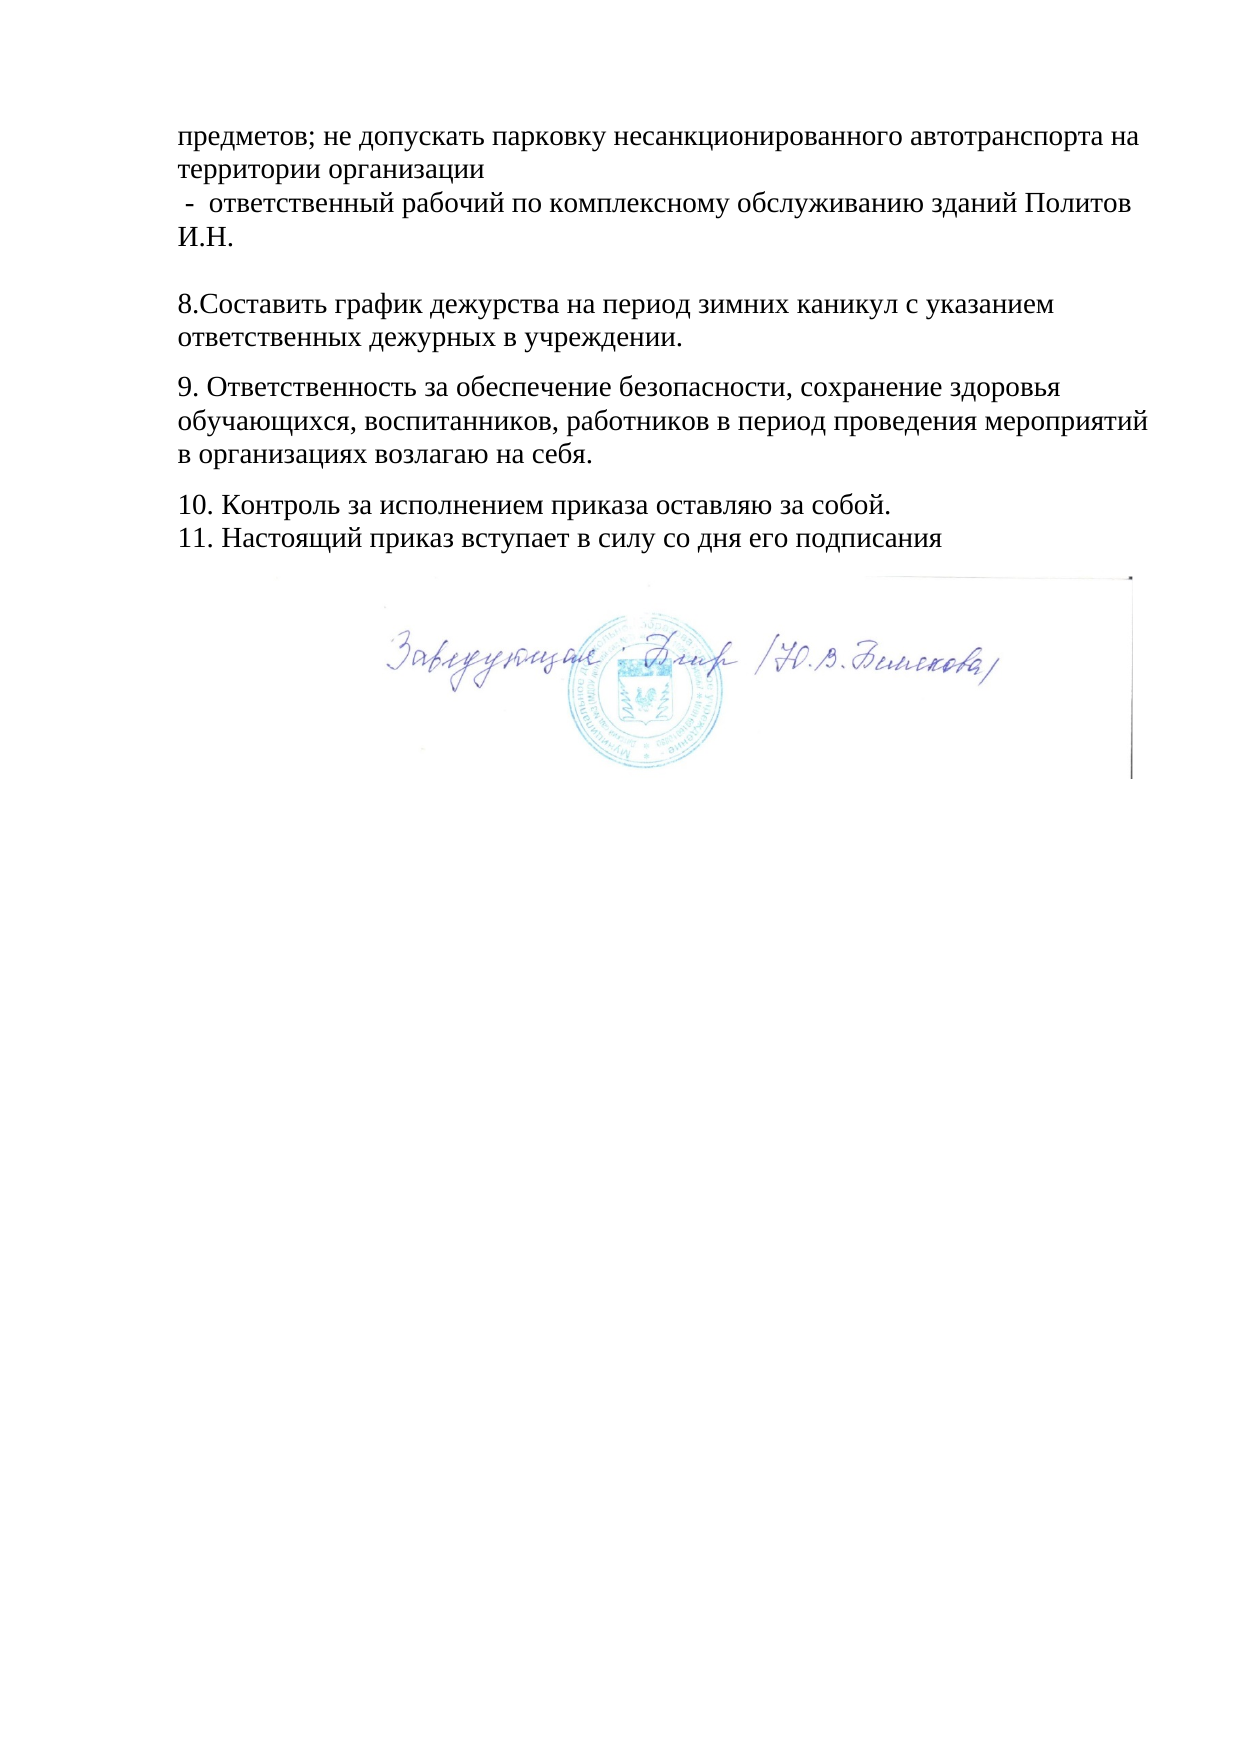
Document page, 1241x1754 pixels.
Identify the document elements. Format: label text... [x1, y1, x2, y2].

text 9. Ответственность за обеспечение безопасности, сохранение здоровья обучающихся, воспитанников, работников в период проведения мероприятий в организациях возлагаю на себя. [177, 369, 1152, 470]
text 10. Контроль за исполнением приказа оставляю за собой. [177, 487, 1152, 520]
text - ответственный рабочий по комплексному обслуживанию зданий Политов И.Н. [177, 185, 1152, 252]
text 8.Составить график дежурства на период зимних каникул с указанием ответственных дежурных в учреждении. [177, 286, 1152, 353]
text 11. Настоящий приказ вступает в силу со дня его подписания [177, 520, 1152, 554]
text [177, 118, 1152, 185]
picture [251, 570, 1133, 779]
